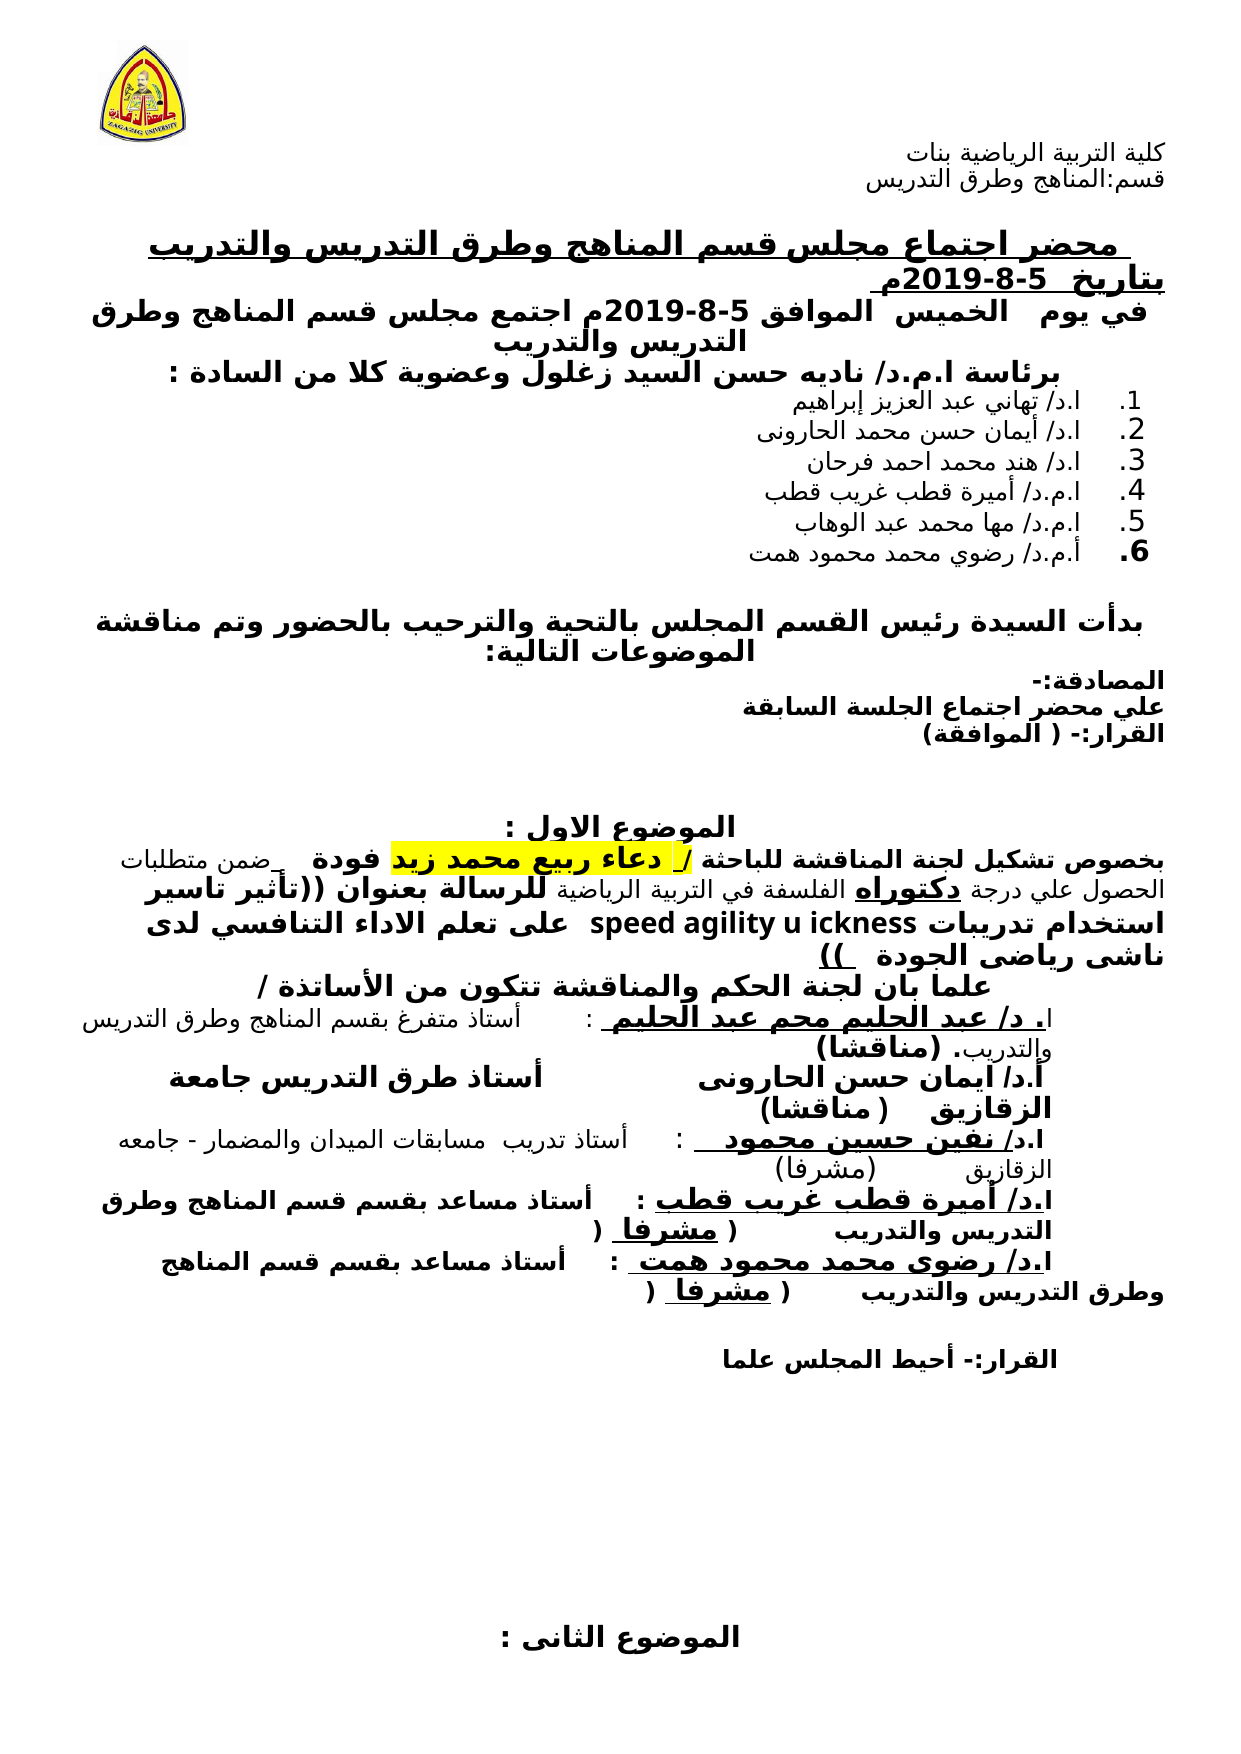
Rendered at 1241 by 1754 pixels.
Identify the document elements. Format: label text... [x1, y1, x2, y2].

list أ.م.د/ رضوي محمد محمود همت [75, 537, 1118, 568]
list ا.د/ أيمان حسن محمد الحارونى [75, 415, 1118, 446]
text علما بان لجنة الحكم والمناقشة تتكون من الأساتذة / [75, 972, 1165, 1003]
text علي محضر اجتماع الجلسة السابقة [75, 695, 1165, 721]
list ا.د/ هند محمد احمد فرحان [75, 446, 1118, 476]
text بخصوص تشكيل لجنة المناقشة للباحثة / دعاء ربيع محمد زيد فودة ضمن متطلبات الحصول علي درجة دكتوراه الفلسفة في التربية الرياضية للرسالة بعنوان ((تأثير تاسير استخدام تدريبات speed agility u ickness على تعلم الاداء التنافسي لدى ناشى رياضى الجودة )) [75, 844, 1165, 972]
text محضر اجتماع مجلس قسم المناهج وطرق التدريس والتدريب بتاريخ 5-8-2019م [75, 227, 1165, 297]
list ا.د/ نفين حسين محمود : أستاذ تدريب مسابقات الميدان والمضمار - جامعه الزقازيق (مشرفا) [75, 1124, 1053, 1185]
text في يوم الخميس الموافق 5-8-2019م اجتمع مجلس قسم المناهج وطرق التدريس والتدريب [75, 297, 1165, 358]
text برئاسة ا.م.د/ ناديه حسن السيد زغلول وعضوية كلا من السادة : [75, 358, 1165, 389]
text بدأت السيدة رئيس القسم المجلس بالتحية والترحيب بالحضور وتم مناقشة الموضوعات التالية: [75, 607, 1165, 668]
list ا. د/ عبد الحليم محم عبد الحليم : أستاذ متفرغ بقسم المناهج وطرق التدريس والتدريب. (مناقشا) [75, 1003, 1053, 1064]
list ا.م.د/ أميرة قطب غريب قطب [75, 476, 1118, 507]
list ا.م.د/ مها محمد عبد الوهاب [75, 507, 1118, 537]
text الموضوع الثانى : [75, 1623, 1165, 1653]
text المصادقة:- [75, 668, 1165, 695]
text ا.د/ رضوى محمد محمود همت : أستاذ مساعد بقسم قسم المناهج وطرق التدريس والتدريب ( مشرفا ( [75, 1246, 1165, 1308]
list ا.د/ تهاني عبد العزيز إبراهيم [75, 389, 1118, 415]
list أ.د/ ايمان حسن الحارونى أستاذ طرق التدريس جامعة الزقازيق ( مناقشا) [75, 1064, 1053, 1124]
text الموضوع الاول : [75, 813, 1165, 844]
picture [97, 40, 194, 150]
text قسم:المناهج وطرق التدريس [75, 167, 1165, 193]
text القرار:- ( الموافقة) [75, 721, 1165, 747]
list ا.د/ أميرة قطب غريب قطب : أستاذ مساعد بقسم قسم المناهج وطرق التدريس والتدريب ( مشرفا ( [75, 1185, 1053, 1246]
text القرار:- أحيط المجلس علما [75, 1347, 1128, 1373]
text كلية التربية الرياضية بنات [75, 141, 1165, 167]
